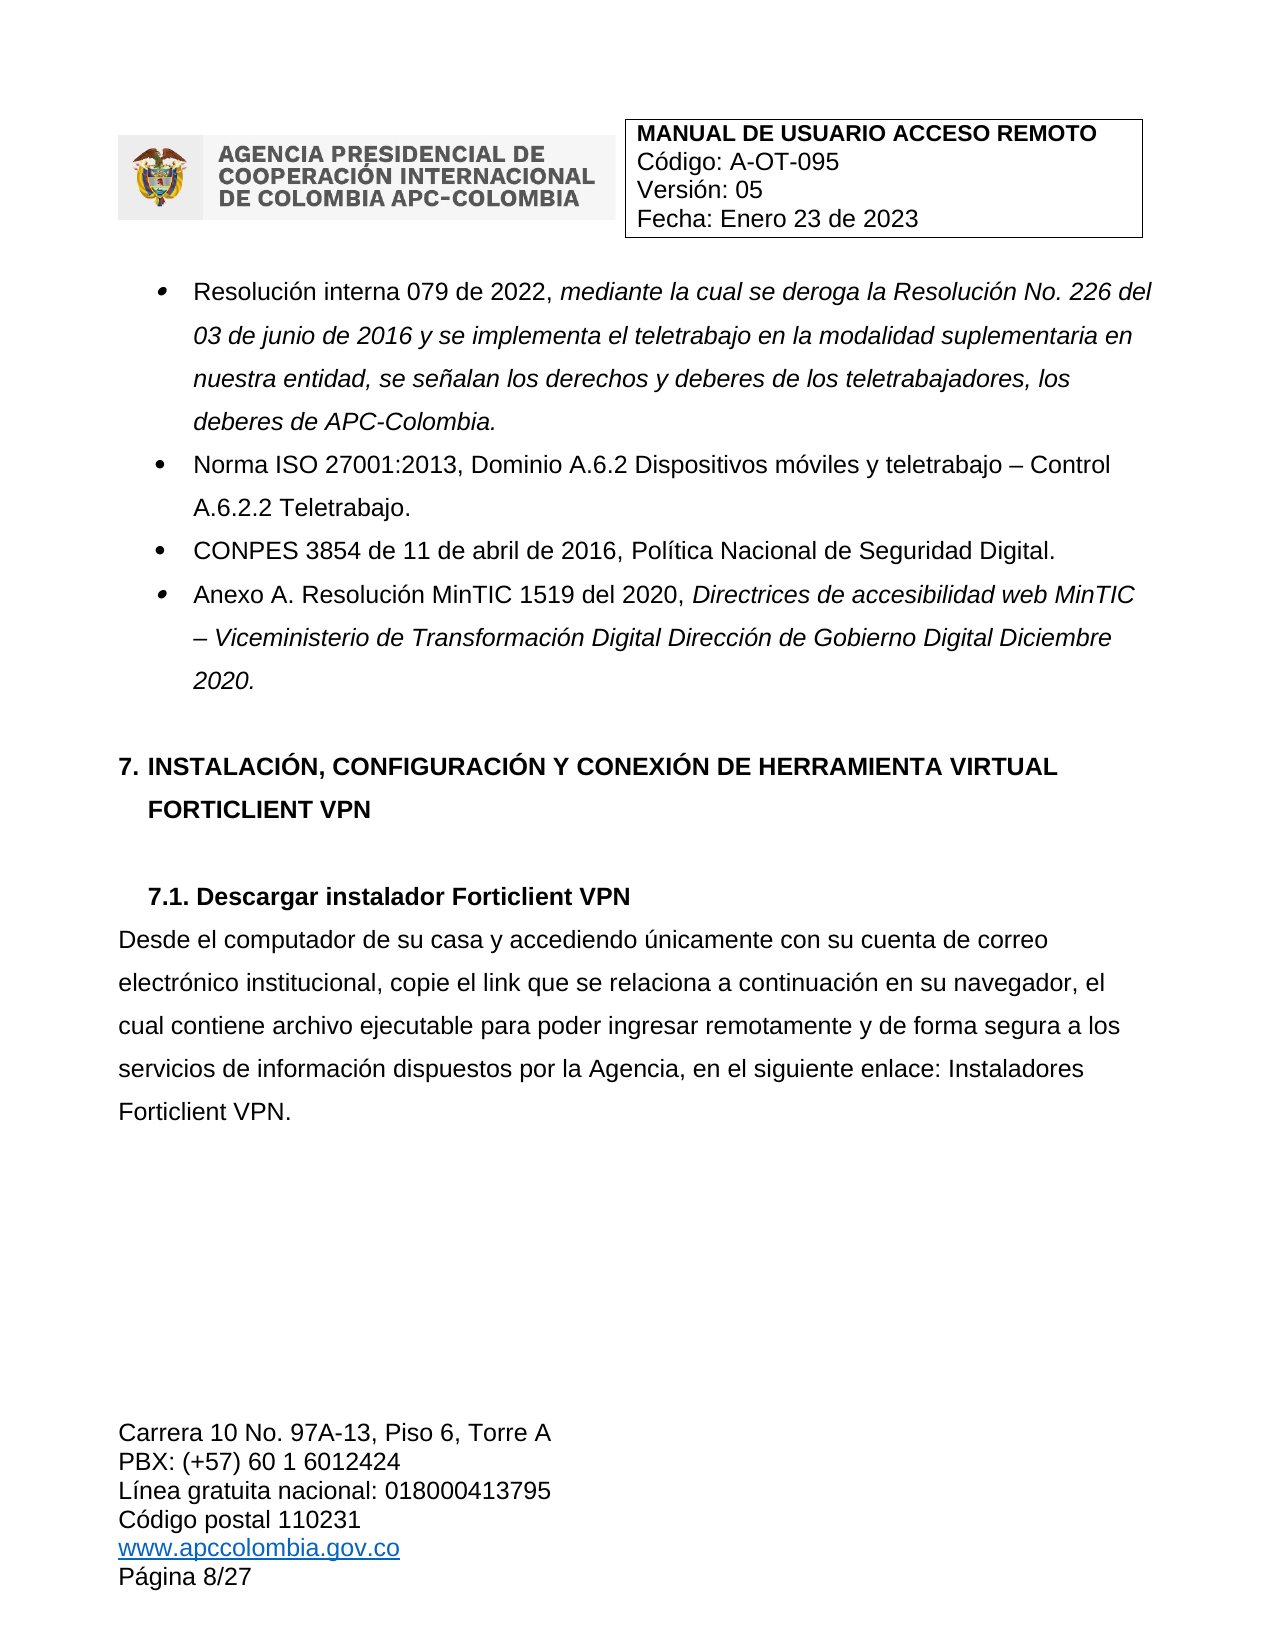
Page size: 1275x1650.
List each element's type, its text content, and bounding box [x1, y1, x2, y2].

list Norma ISO 27001:2013, Dominio A.6.2 Dispositivos móviles y teletrabajo – Control A.6.2.2 Teletrabajo. [156, 450, 1157, 522]
list Anexo A. Resolución MinTIC 1519 del 2020, Directrices de accesibilidad web MinTIC – Viceministerio de Transformación Digital Dirección de Gobierno Digital Diciembre 2020. [156, 579, 1157, 695]
subtitle 7.1. Descargar instalador Forticlient VPN [148, 882, 1157, 910]
picture [118, 135, 616, 220]
list CONPES 3854 de 11 de abril de 2016, Política Nacional de Seguridad Digital. [156, 536, 1157, 565]
list Resolución interna 079 de 2022, mediante la cual se deroga la Resolución No. 226 del 03 de junio de 2016 y se implementa el teletrabajo en la modalidad suplementaria en nuestra entidad, se señalan los derechos y deberes de los teletrabajadores, los deberes de APC-Colombia. [156, 277, 1157, 436]
subtitle INSTALACIÓN, CONFIGURACIÓN Y CONEXIÓN DE HERRAMIENTA VIRTUAL FORTICLIENT VPN [118, 752, 1157, 824]
text Desde el computador de su casa y accediendo únicamente con su cuenta de correo electrónico institucional, copie el link que se relaciona a continuación en su navegador, el cual contiene archivo ejecutable para poder ingresar remotamente y de forma segura a los servicios de información dispuestos por la Agencia, en el siguiente enlace: Instaladores Forticlient VPN. [118, 925, 1157, 1126]
